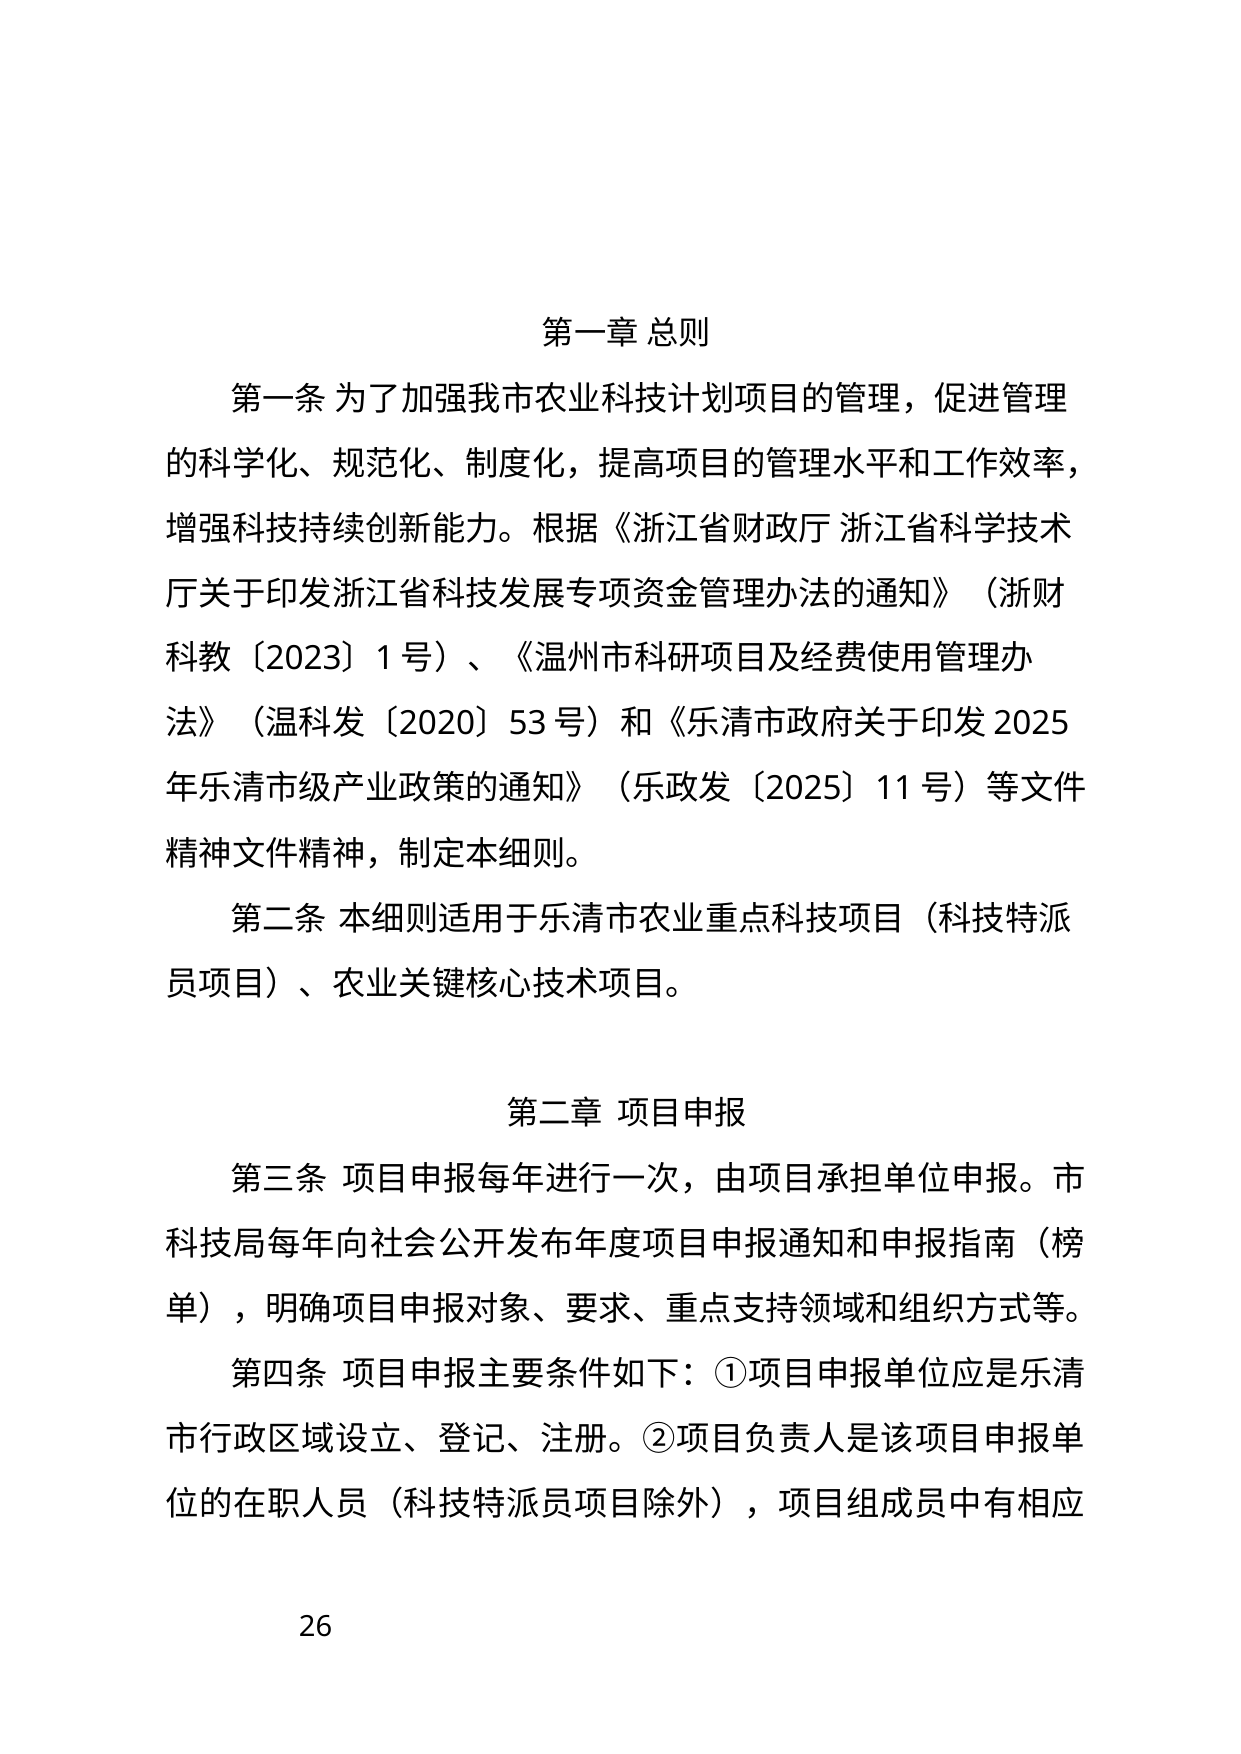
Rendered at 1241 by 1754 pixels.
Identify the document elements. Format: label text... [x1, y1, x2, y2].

text 第二章 项目申报 [165, 1078, 1087, 1143]
list 总则 [165, 298, 1087, 363]
text 第二条 本细则适用于乐清市农业重点科技项目（科技特派员项目）、农业关键核心技术项目。 [165, 883, 1087, 1013]
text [165, 1338, 1087, 1533]
text 第一条 为了加强我市农业科技计划项目的管理，促进管理的科学化、规范化、制度化，提高项目的管理水平和工作效率，增强科技持续创新能力。根据《浙江省财政厅 浙江省科学技术厅关于印发浙江省科技发展专项资金管理办法的通知》（浙财科教〔2023〕1号）、《温州市科研项目及经费使用管理办法》（温科发〔2020〕53号）和《乐清市政府关于印发2025年乐清市级产业政策的通知》（乐政发〔2025〕11号）等文件精神文件精神，制定本细则。 [165, 363, 1087, 883]
text 第三条 项目申报每年进行一次，由项目承担单位申报。市科技局每年向社会公开发布年度项目申报通知和申报指南（榜单），明确项目申报对象、要求、重点支持领域和组织方式等。 [165, 1143, 1087, 1338]
